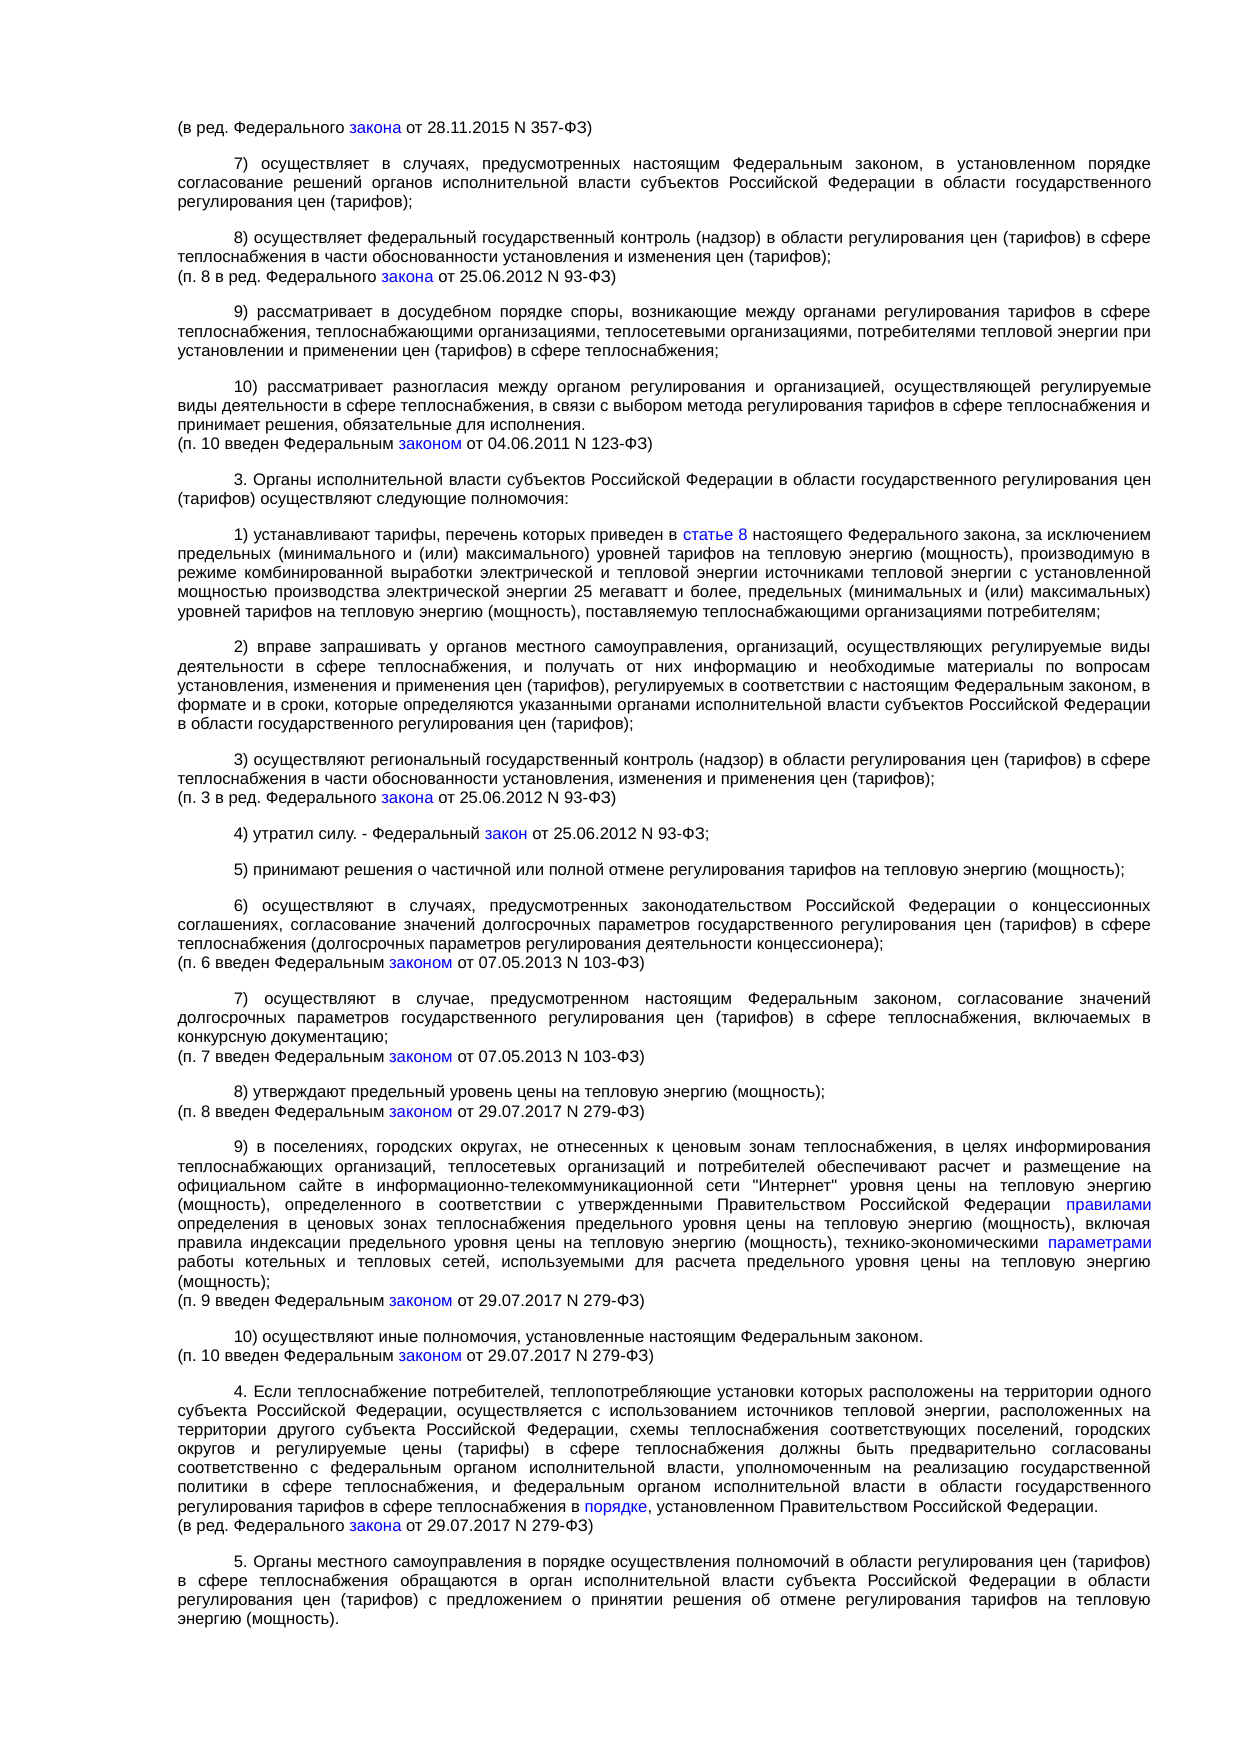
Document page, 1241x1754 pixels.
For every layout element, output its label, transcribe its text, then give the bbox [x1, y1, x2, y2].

text (п. 8 в ред. Федерального закона от 25.06.2012 N 93-ФЗ) [177, 266, 1152, 286]
text 3. Органы исполнительной власти субъектов Российской Федерации в области государственного регулирования цен (тарифов) осуществляют следующие полномочия: [177, 470, 1152, 508]
text 2) вправе запрашивать у органов местного самоуправления, организаций, осуществляющих регулируемые виды деятельности в сфере теплоснабжения, и получать от них информацию и необходимые материалы по вопросам установления, изменения и применения цен (тарифов), регулируемых в соответствии с настоящим Федеральным законом, в формате и в сроки, которые определяются указанными органами исполнительной власти субъектов Российской Федерации в области государственного регулирования цен (тарифов); [177, 637, 1152, 733]
text 1) устанавливают тарифы, перечень которых приведен в статье 8 настоящего Федерального закона, за исключением предельных (минимального и (или) максимального) уровней тарифов на тепловую энергию (мощность), производимую в режиме комбинированной выработки электрической и тепловой энергии источниками тепловой энергии с установленной мощностью производства электрической энергии 25 мегаватт и более, предельных (минимальных и (или) максимальных) уровней тарифов на тепловую энергию (мощность), поставляемую теплоснабжающими организациями потребителям; [177, 525, 1152, 621]
text 5. Органы местного самоуправления в порядке осуществления полномочий в области регулирования цен (тарифов) в сфере теплоснабжения обращаются в орган исполнительной власти субъекта Российской Федерации в области регулирования цен (тарифов) с предложением о принятии решения об отмене регулирования тарифов на тепловую энергию (мощность). [177, 1551, 1152, 1628]
text (п. 10 введен Федеральным законом от 04.06.2011 N 123-ФЗ) [177, 434, 1152, 453]
text 8) осуществляет федеральный государственный контроль (надзор) в области регулирования цен (тарифов) в сфере теплоснабжения в части обоснованности установления и изменения цен (тарифов); [177, 228, 1152, 266]
text 9) в поселениях, городских округах, не отнесенных к ценовым зонам теплоснабжения, в целях информирования теплоснабжающих организаций, теплосетевых организаций и потребителей обеспечивают расчет и размещение на официальном сайте в информационно-телекоммуникационной сети "Интернет" уровня цены на тепловую энергию (мощность), определенного в соответствии с утвержденными Правительством Российской Федерации правилами определения в ценовых зонах теплоснабжения предельного уровня цены на тепловую энергию (мощность), включая правила индексации предельного уровня цены на тепловую энергию (мощность), технико-экономическими параметрами работы котельных и тепловых сетей, используемыми для расчета предельного уровня цены на тепловую энергию (мощность); [177, 1137, 1152, 1291]
text (п. 6 введен Федеральным законом от 07.05.2013 N 103-ФЗ) [177, 953, 1152, 972]
text (п. 7 введен Федеральным законом от 07.05.2013 N 103-ФЗ) [177, 1046, 1152, 1066]
text (в ред. Федерального закона от 28.11.2015 N 357-ФЗ) [177, 118, 1152, 137]
text 3) осуществляют региональный государственный контроль (надзор) в области регулирования цен (тарифов) в сфере теплоснабжения в части обоснованности установления, изменения и применения цен (тарифов); [177, 750, 1152, 788]
text 5) принимают решения о частичной или полной отмене регулирования тарифов на тепловую энергию (мощность); [177, 860, 1152, 879]
text 6) осуществляют в случаях, предусмотренных законодательством Российской Федерации о концессионных соглашениях, согласование значений долгосрочных параметров государственного регулирования цен (тарифов) в сфере теплоснабжения (долгосрочных параметров регулирования деятельности концессионера); [177, 896, 1152, 953]
text (п. 3 в ред. Федерального закона от 25.06.2012 N 93-ФЗ) [177, 788, 1152, 807]
text 7) осуществляют в случае, предусмотренном настоящим Федеральным законом, согласование значений долгосрочных параметров государственного регулирования цен (тарифов) в сфере теплоснабжения, включаемых в конкурсную документацию; [177, 989, 1152, 1046]
text 7) осуществляет в случаях, предусмотренных настоящим Федеральным законом, в установленном порядке согласование решений органов исполнительной власти субъектов Российской Федерации в области государственного регулирования цен (тарифов); [177, 154, 1152, 211]
text (в ред. Федерального закона от 29.07.2017 N 279-ФЗ) [177, 1516, 1152, 1535]
text 4. Если теплоснабжение потребителей, теплопотребляющие установки которых расположены на территории одного субъекта Российской Федерации, осуществляется с использованием источников тепловой энергии, расположенных на территории другого субъекта Российской Федерации, схемы теплоснабжения соответствующих поселений, городских округов и регулируемые цены (тарифы) в сфере теплоснабжения должны быть предварительно согласованы соответственно с федеральным органом исполнительной власти, уполномоченным на реализацию государственной политики в сфере теплоснабжения, и федеральным органом исполнительной власти в области государственного регулирования тарифов в сфере теплоснабжения в порядке, установленном Правительством Российской Федерации. [177, 1381, 1152, 1516]
text 10) осуществляют иные полномочия, установленные настоящим Федеральным законом. [177, 1326, 1152, 1346]
text (п. 8 введен Федеральным законом от 29.07.2017 N 279-ФЗ) [177, 1101, 1152, 1121]
text (п. 10 введен Федеральным законом от 29.07.2017 N 279-ФЗ) [177, 1346, 1152, 1365]
text (п. 9 введен Федеральным законом от 29.07.2017 N 279-ФЗ) [177, 1291, 1152, 1310]
text 10) рассматривает разногласия между органом регулирования и организацией, осуществляющей регулируемые виды деятельности в сфере теплоснабжения, в связи с выбором метода регулирования тарифов в сфере теплоснабжения и принимает решения, обязательные для исполнения. [177, 376, 1152, 434]
text 4) утратил силу. - Федеральный закон от 25.06.2012 N 93-ФЗ; [177, 824, 1152, 843]
text 8) утверждают предельный уровень цены на тепловую энергию (мощность); [177, 1082, 1152, 1101]
text 9) рассматривает в досудебном порядке споры, возникающие между органами регулирования тарифов в сфере теплоснабжения, теплоснабжающими организациями, теплосетевыми организациями, потребителями тепловой энергии при установлении и применении цен (тарифов) в сфере теплоснабжения; [177, 302, 1152, 360]
